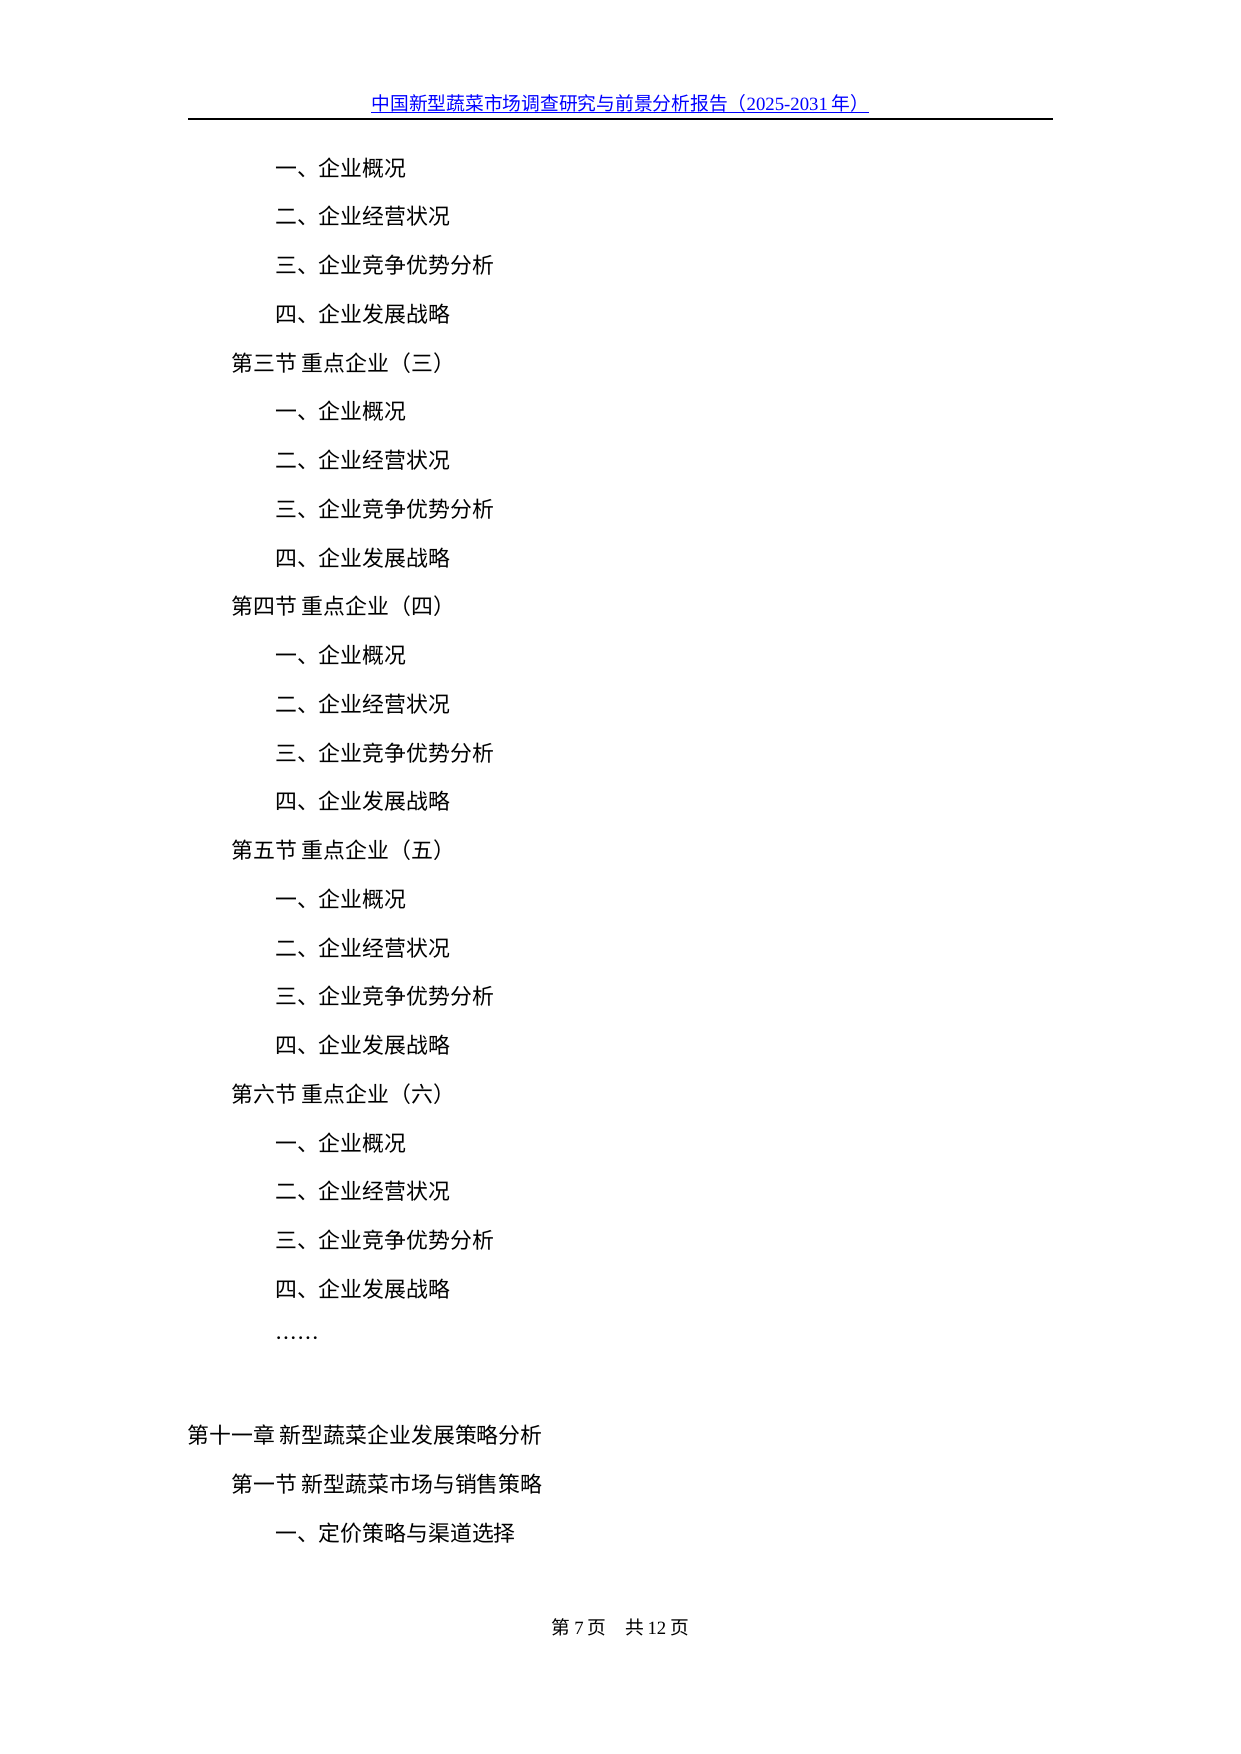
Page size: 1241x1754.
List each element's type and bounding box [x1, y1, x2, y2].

text [187, 150, 1053, 1548]
